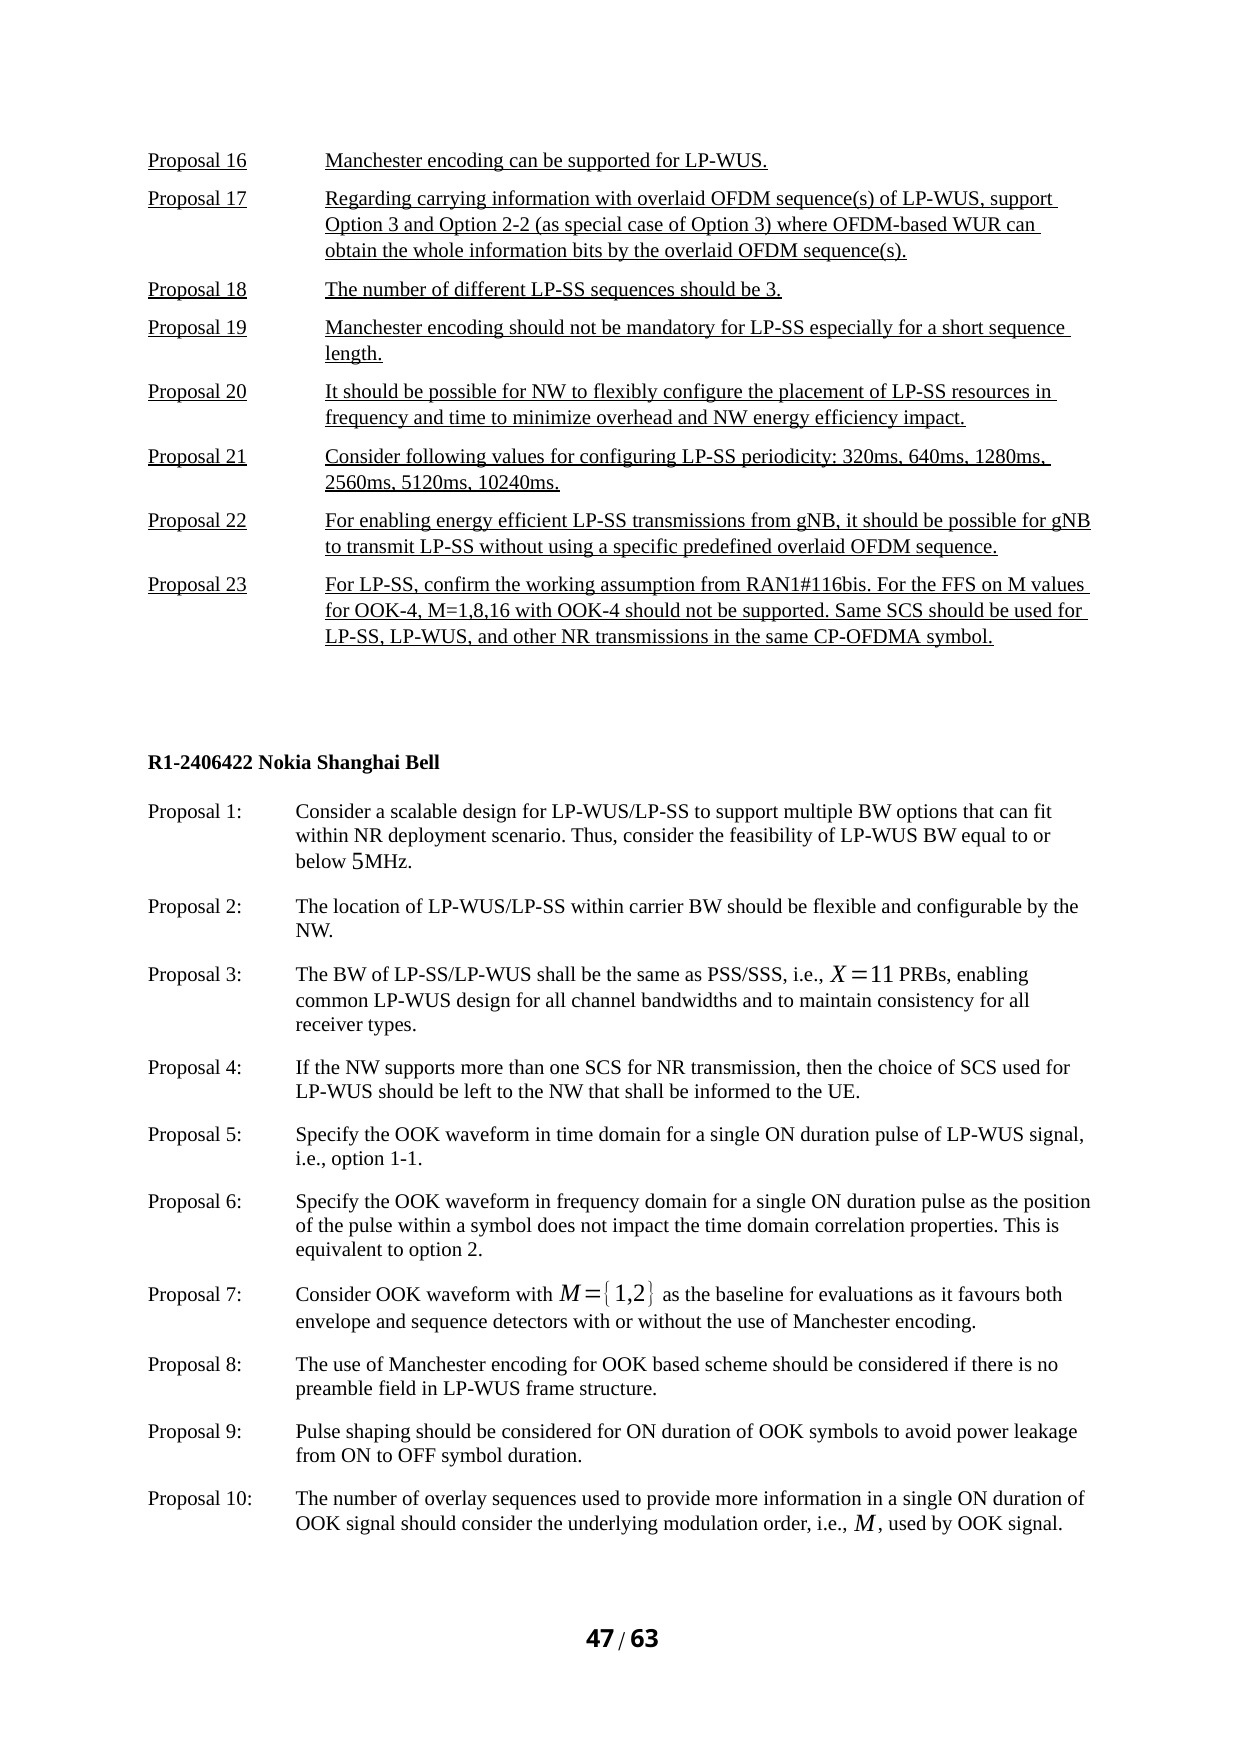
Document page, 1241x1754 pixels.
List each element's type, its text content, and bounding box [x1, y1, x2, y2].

text Proposal 19 Manchester encoding should not be mandatory for LP-SS especially for a short sequence length. [148, 315, 1092, 365]
text Proposal 16 Manchester encoding can be supported for LP-WUS. [148, 148, 1092, 172]
text Proposal 17 Regarding carrying information with overlaid OFDM sequence(s) of LP-WUS, support Option 3 and Option 2-2 (as special case of Option 3) where OFDM-based WUR can obtain the whole information bits by the overlaid OFDM sequence(s). [148, 186, 1092, 262]
text Proposal 3: The BW of LP-SS/LP-WUS shall be the same as PSS/SSS, i.e., PRBs, enabling common LP-WUS design for all channel bandwidths and to maintain consistency for all receiver types. [148, 961, 1092, 1036]
text Proposal 9: Pulse shaping should be considered for ON duration of OOK symbols to avoid power leakage from ON to OFF symbol duration. [148, 1418, 1092, 1467]
text Proposal 20 It should be possible for NW to flexibly configure the placement of LP-SS resources in frequency and time to minimize overhead and NW energy efficiency impact. [148, 379, 1092, 429]
text Proposal 18 The number of different LP-SS sequences should be 3. [148, 276, 1092, 301]
text Proposal 7: Consider OOK waveform with as the baseline for evaluations as it favours both envelope and sequence detectors with or without the use of Manchester encoding. [148, 1280, 1092, 1333]
text Proposal 10: The number of overlay sequences used to provide more information in a single ON duration of OOK signal should consider the underlying modulation order, i.e., , used by OOK signal. [148, 1485, 1092, 1537]
text Proposal 1: Consider a scalable design for LP-WUS/LP-SS to support multiple BW options that can fit within NR deployment scenario. Thus, consider the feasibility of LP-WUS BW equal to or below MHz. [148, 799, 1092, 875]
text Proposal 8: The use of Manchester encoding for OOK based scheme should be considered if there is no preamble field in LP-WUS frame structure. [148, 1352, 1092, 1400]
text Proposal 5: Specify the OOK waveform in time domain for a single ON duration pulse of LP-WUS signal, i.e., option 1-1. [148, 1122, 1092, 1170]
text Proposal 21 Consider following values for configuring LP-SS periodicity: 320ms, 640ms, 1280ms, 2560ms, 5120ms, 10240ms. [148, 444, 1092, 494]
text Proposal 2: The location of LP-WUS/LP-SS within carrier BW should be flexible and configurable by the NW. [148, 894, 1092, 942]
text Proposal 22 For enabling energy efficient LP-SS transmissions from gNB, it should be possible for gNB to transmit LP-SS without using a specific predefined overlaid OFDM sequence. [148, 508, 1092, 558]
text Proposal 6: Specify the OOK waveform in frequency domain for a single ON duration pulse as the position of the pulse within a symbol does not impact the time domain correlation properties. This is equivalent to option 2. [148, 1189, 1092, 1261]
text R1-2406422 Nokia Shanghai Bell [148, 750, 1092, 774]
text Proposal 4: If the NW supports more than one SCS for NR transmission, then the choice of SCS used for LP-WUS should be left to the NW that shall be informed to the UE. [148, 1055, 1092, 1103]
text Proposal 23 For LP-SS, confirm the working assumption from RAN1#116bis. For the FFS on M values for OOK-4, M=1,8,16 with OOK-4 should not be supported. Same SCS should be used for LP-SS, LP-WUS, and other NR transmissions in the same CP-OFDMA symbol. [148, 572, 1092, 648]
